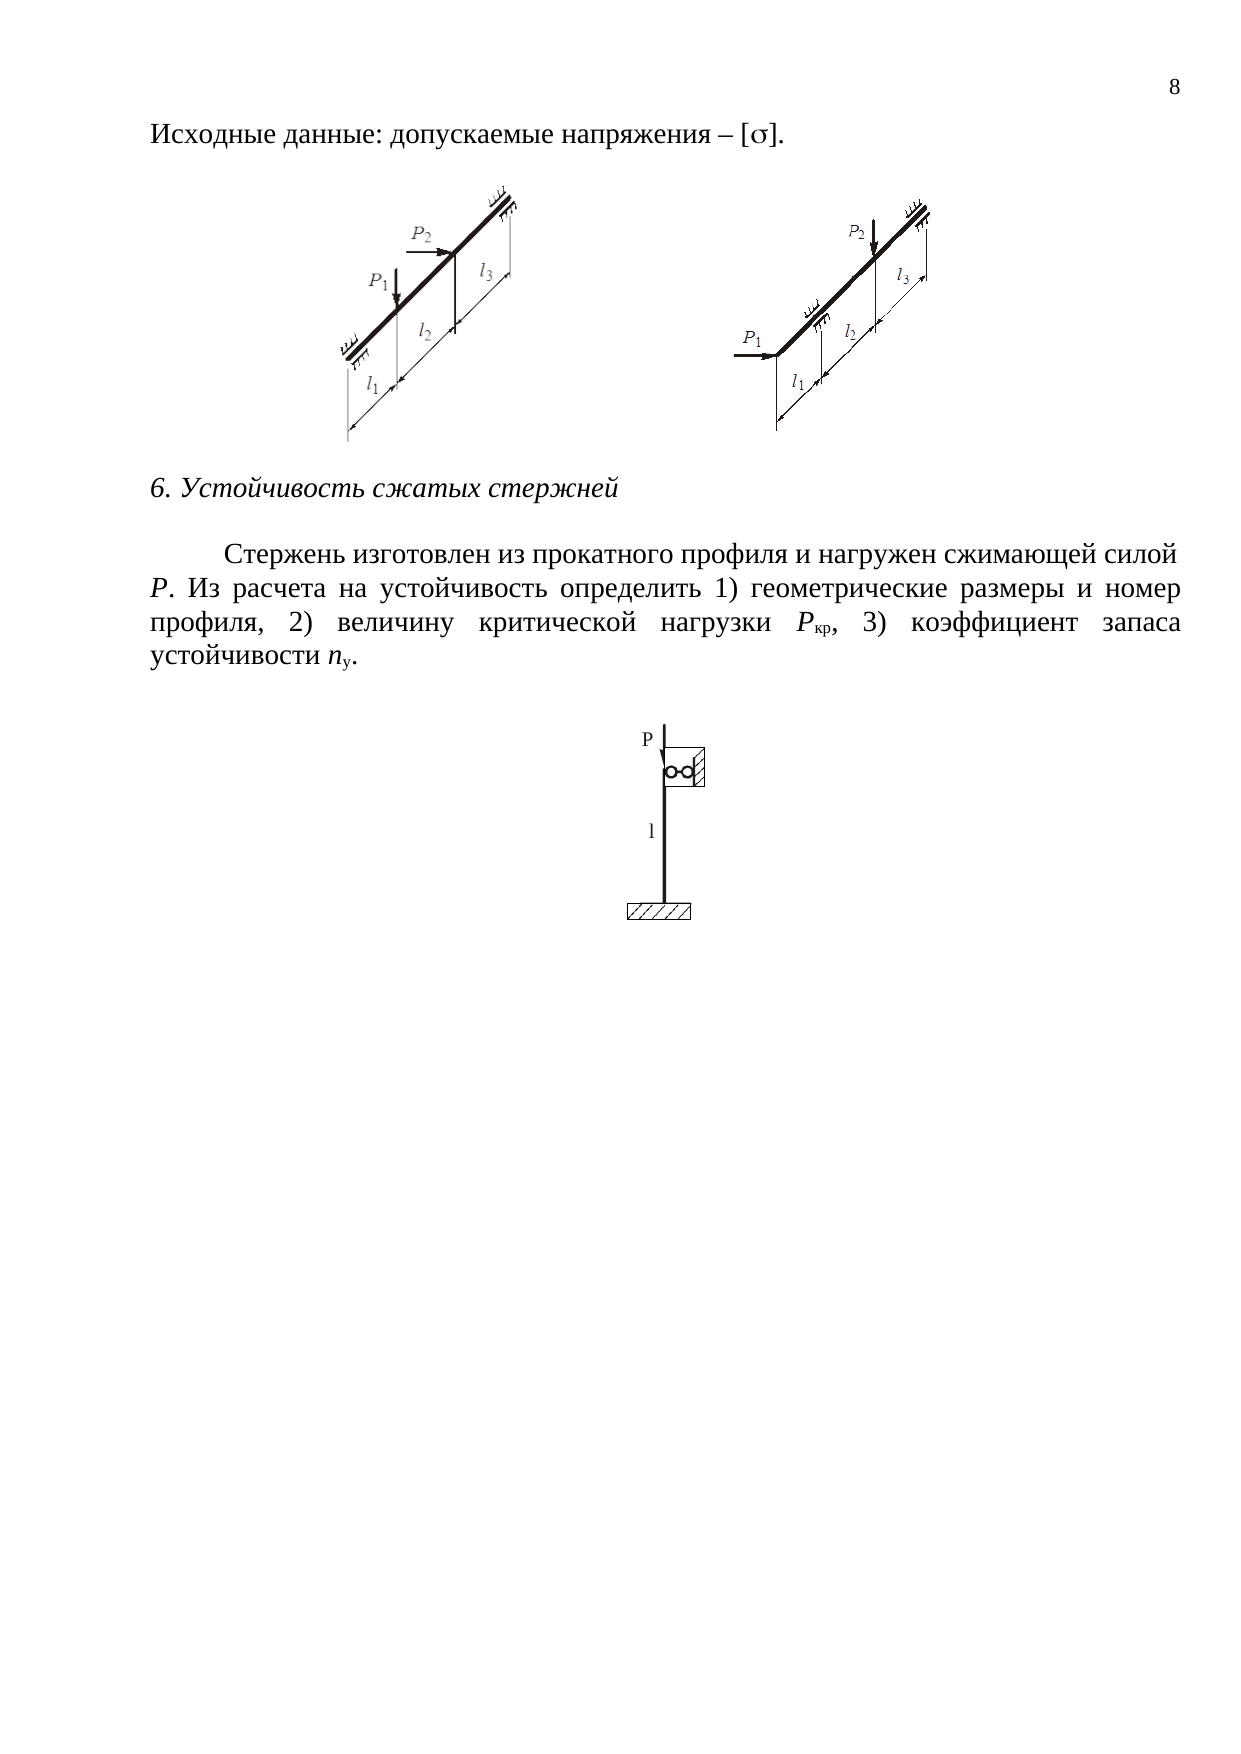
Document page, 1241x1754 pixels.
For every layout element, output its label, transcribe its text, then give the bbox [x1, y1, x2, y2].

picture [340, 186, 517, 442]
text Исходные данные: допускаемые напряжения – []. [150, 116, 1205, 149]
picture [628, 904, 690, 919]
text Стержень изготовлен из прокатного профиля и нагружен сжимающей силой [224, 537, 1205, 570]
picture [665, 748, 704, 786]
picture [733, 199, 931, 431]
text P. Из расчета на устойчивость определить 1) геометрические размеры и номер профиля, 2) величину критической нагрузки Pкр, 3) коэффициент запаса устойчивости nу. [150, 570, 1182, 671]
